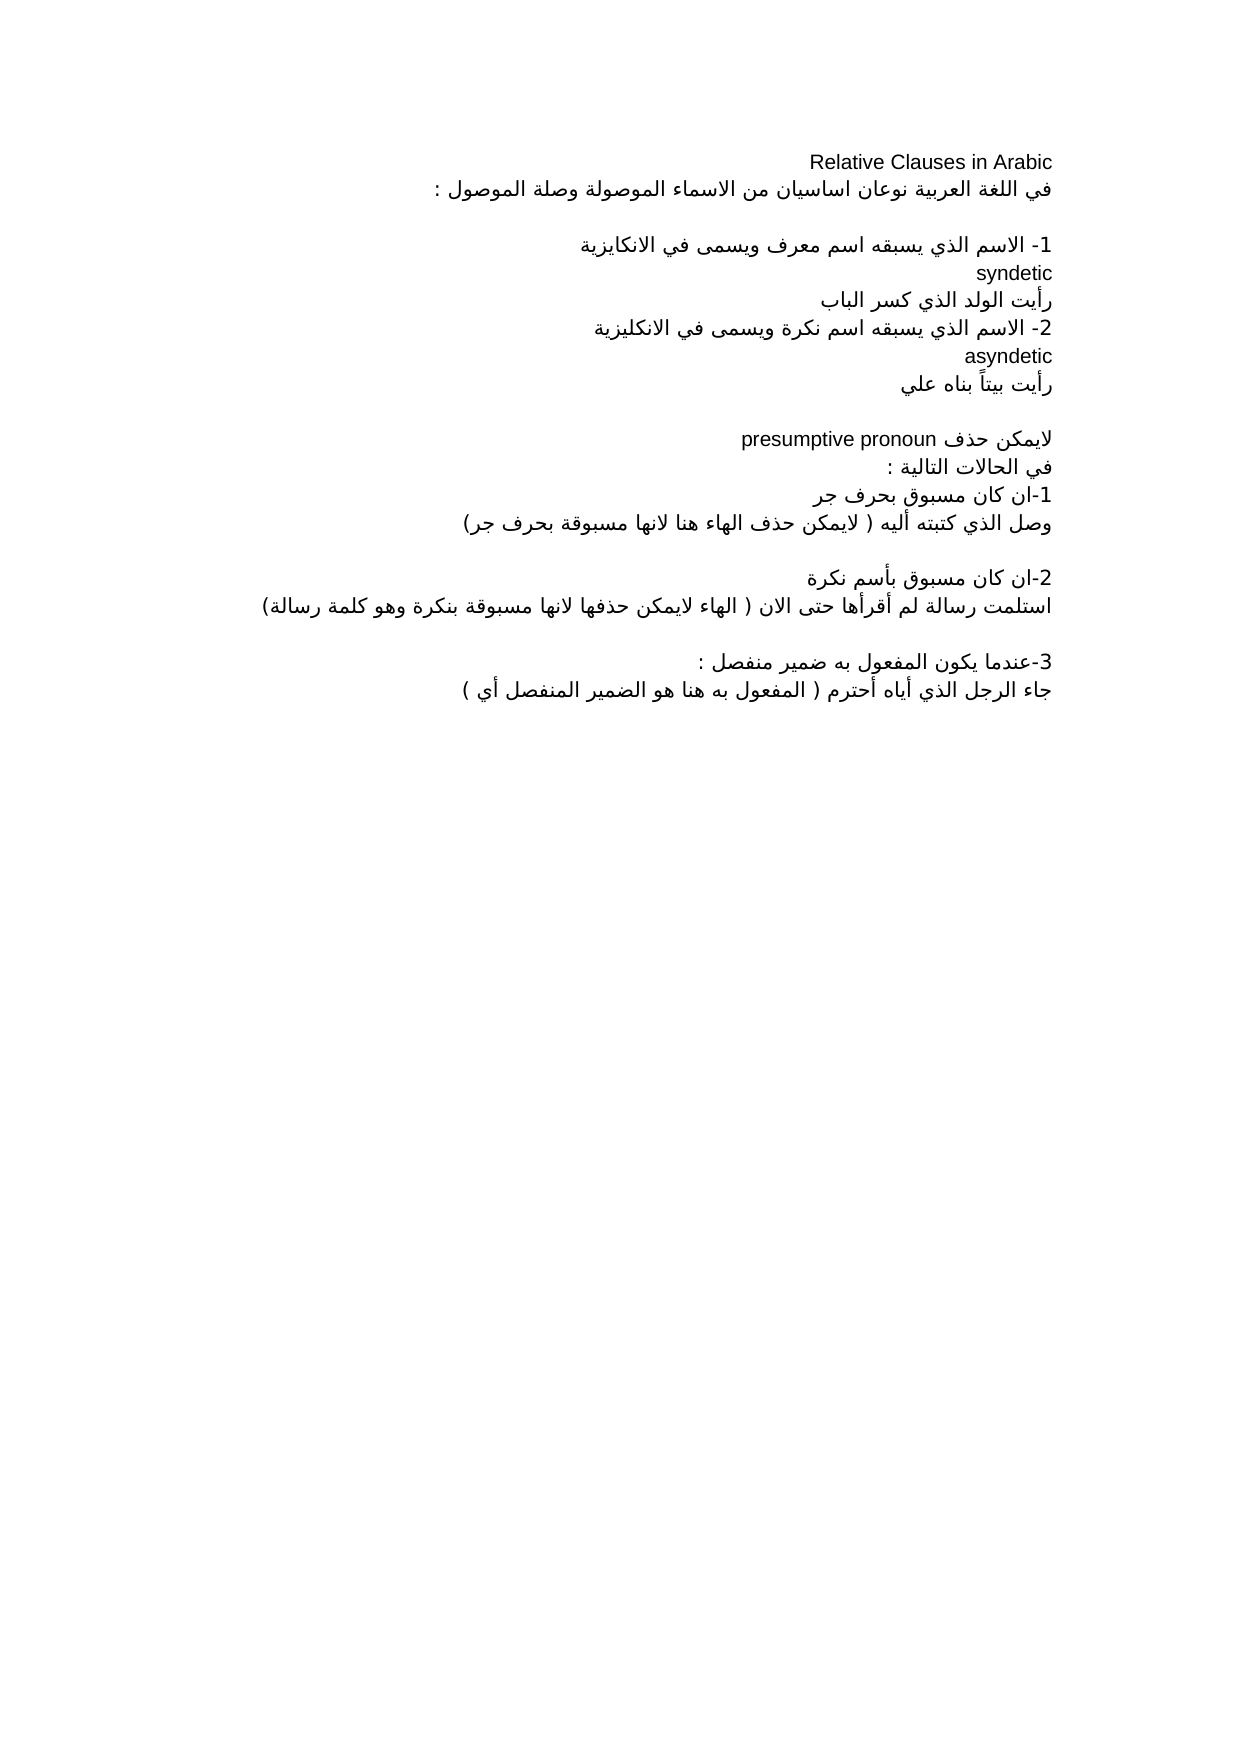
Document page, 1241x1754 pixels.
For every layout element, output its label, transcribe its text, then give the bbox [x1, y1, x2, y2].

text Relative Clauses in Arabic في اللغة العربية نوعان اساسيان من الاسماء الموصولة وصلة الموصول : 1- الاسم الذي يسبقه اسم معرف ويسمى في الانكايزية syndetic رأيت الولد الذي كسر الباب 2- الاسم الذي يسبقه اسم نكرة ويسمى في الانكليزية asyndetic رأيت بيتاً بناه علي لايمكن حذف presumptive pronoun في الحالات التالية : 1-ان كان مسبوق بحرف جر وصل الذي كتبته أليه ( لايمكن حذف الهاء هنا لانها مسبوقة بحرف جر) 2-ان كان مسبوق بأسم نكرة استلمت رسالة لم أقرأها حتى الان ( الهاء لايمكن حذفها لانها مسبوقة بنكرة وهو كلمة رسالة) 3-عندما يكون المفعول به ضمير منفصل : جاء الرجل الذي أياه أحترم ( المفعول به هنا هو الضمير المنفصل أي ) [187, 150, 1053, 702]
